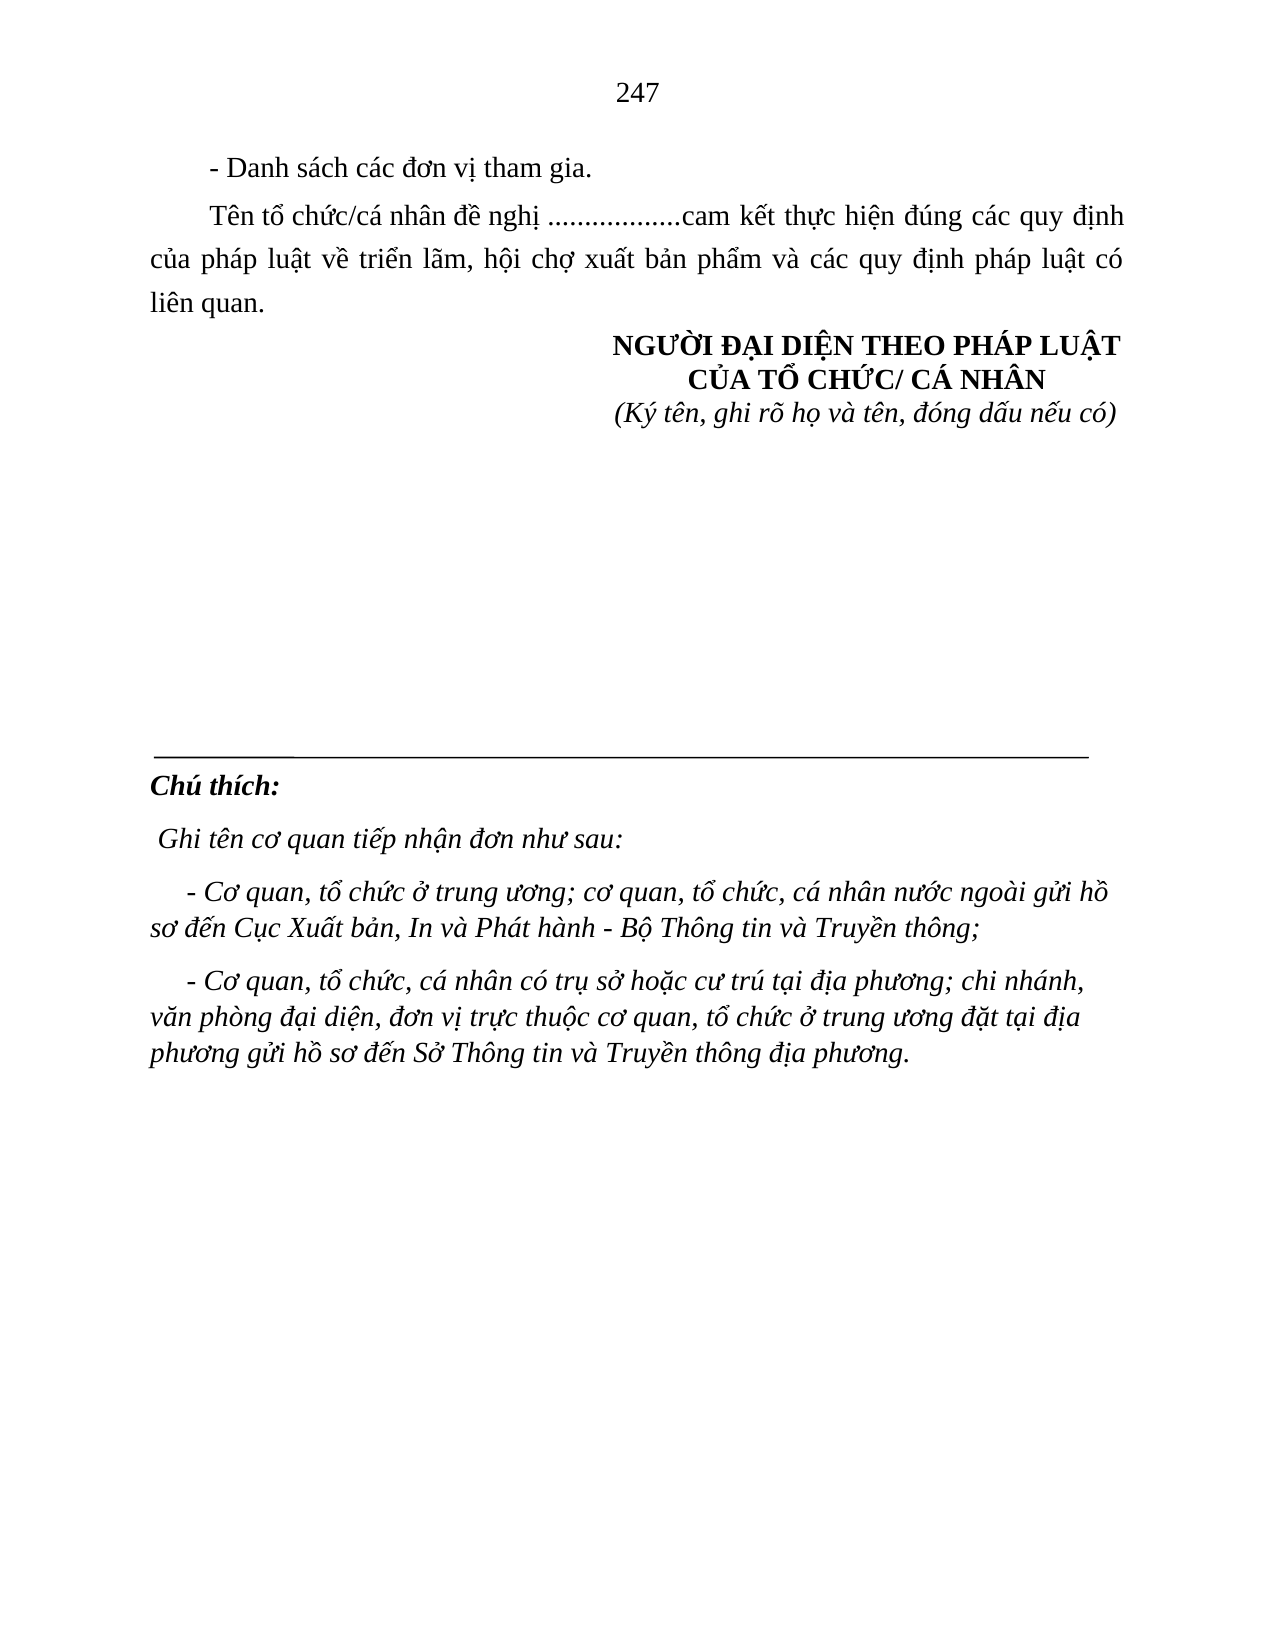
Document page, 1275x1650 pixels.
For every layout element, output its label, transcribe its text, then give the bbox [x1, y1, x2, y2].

text - Danh sách các đơn vị tham gia. [150, 150, 1125, 183]
text Ghi tên cơ quan tiếp nhận đơn như sau: [150, 821, 1125, 855]
text Tên tổ chức/cá nhân đề nghị cam kết thực hiện đúng các quy định của pháp luật về triển lãm, hội chợ xuất bản phẩm và các quy định pháp luật có liên quan. [150, 198, 1125, 318]
text Chú thích: [150, 768, 1125, 802]
text - Cơ quan, tổ chức, cá nhân có trụ sở hoặc cư trú tại địa phương; chi nhánh, văn phòng đại diện, đơn vị trực thuộc cơ quan, tổ chức ở trung ương đặt tại địa phương gửi hồ sơ đến Sở Thông tin và Truyền thông địa phương. [150, 963, 1125, 1069]
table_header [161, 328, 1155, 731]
text - Cơ quan, tổ chức ở trung ương; cơ quan, tổ chức, cá nhân nước ngoài gửi hồ sơ đến Cục Xuất bản, In và Phát hành - Bộ Thông tin và Truyền thông; [150, 874, 1125, 944]
